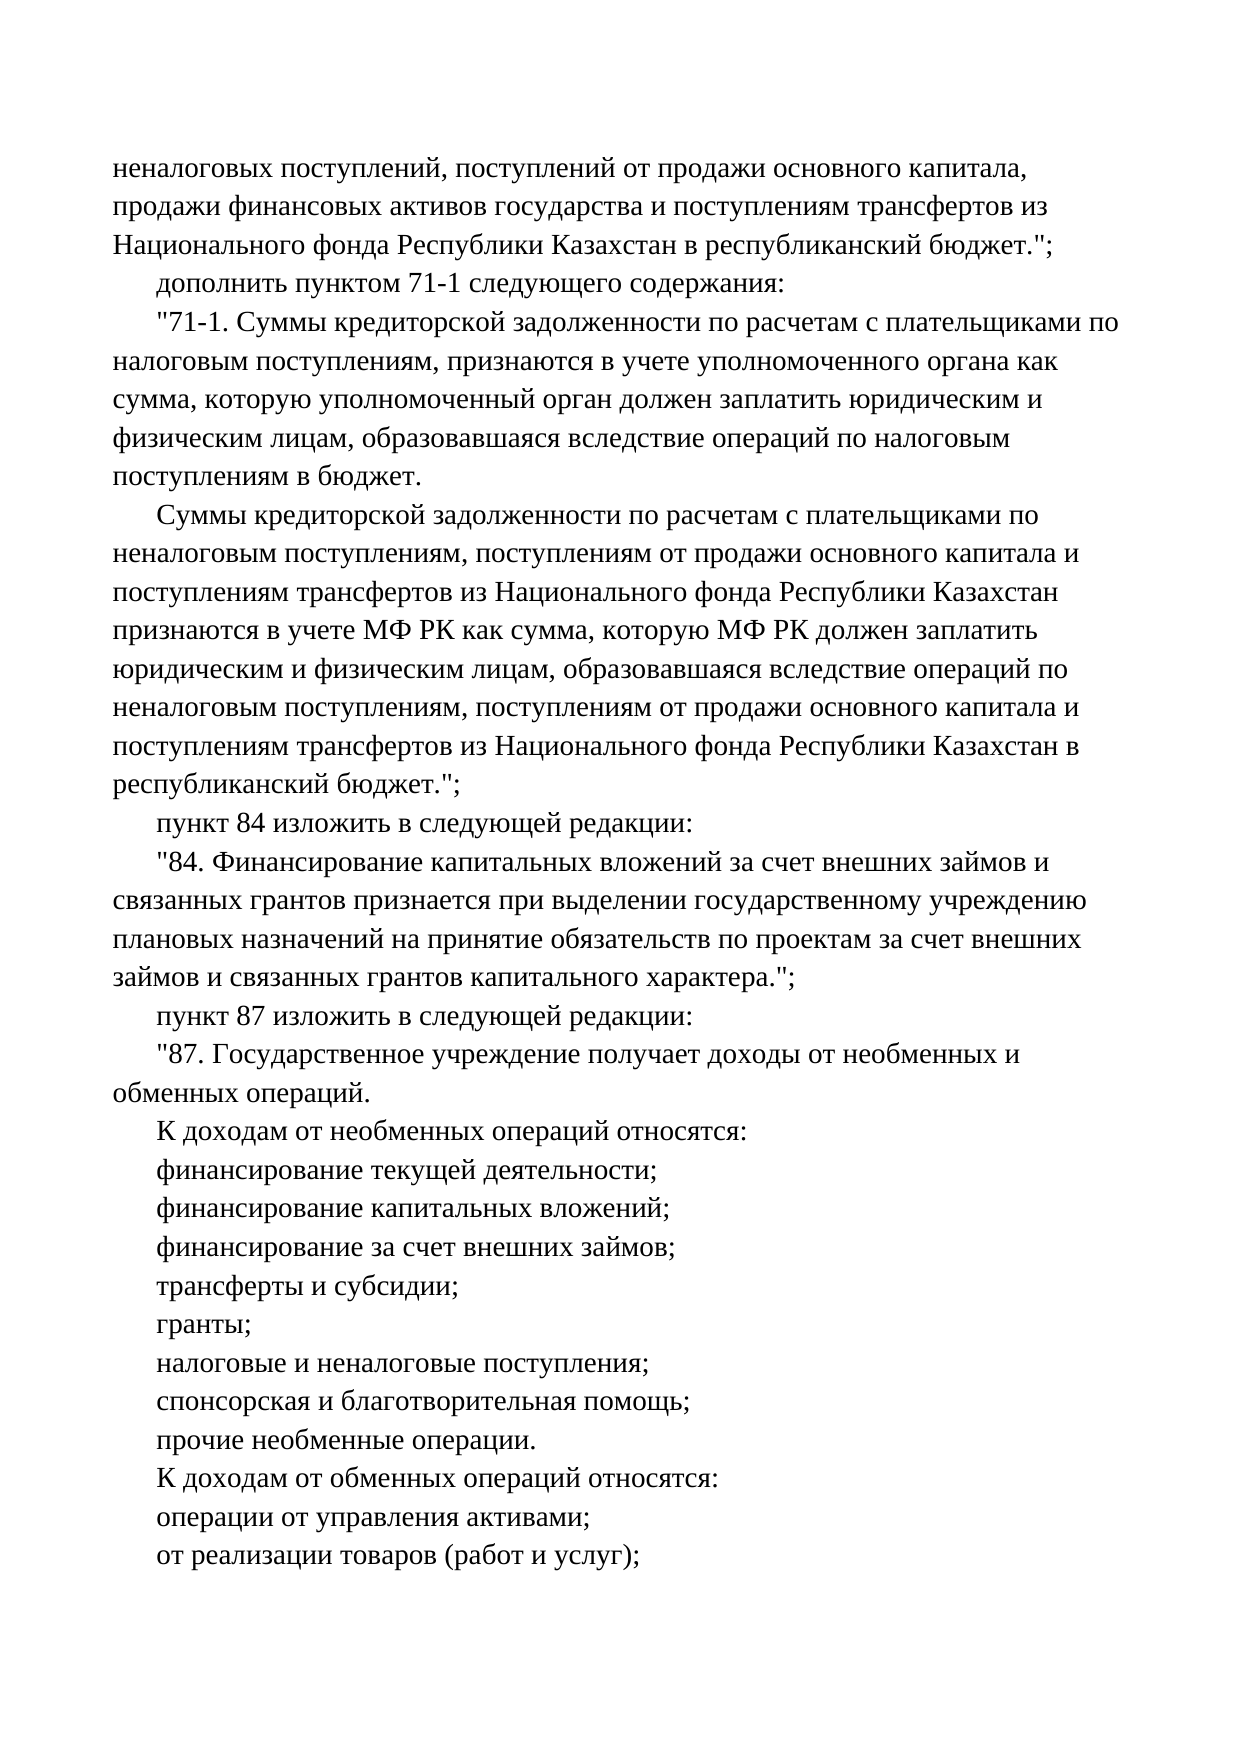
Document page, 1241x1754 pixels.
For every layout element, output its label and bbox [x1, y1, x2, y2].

text [112, 150, 1128, 1571]
